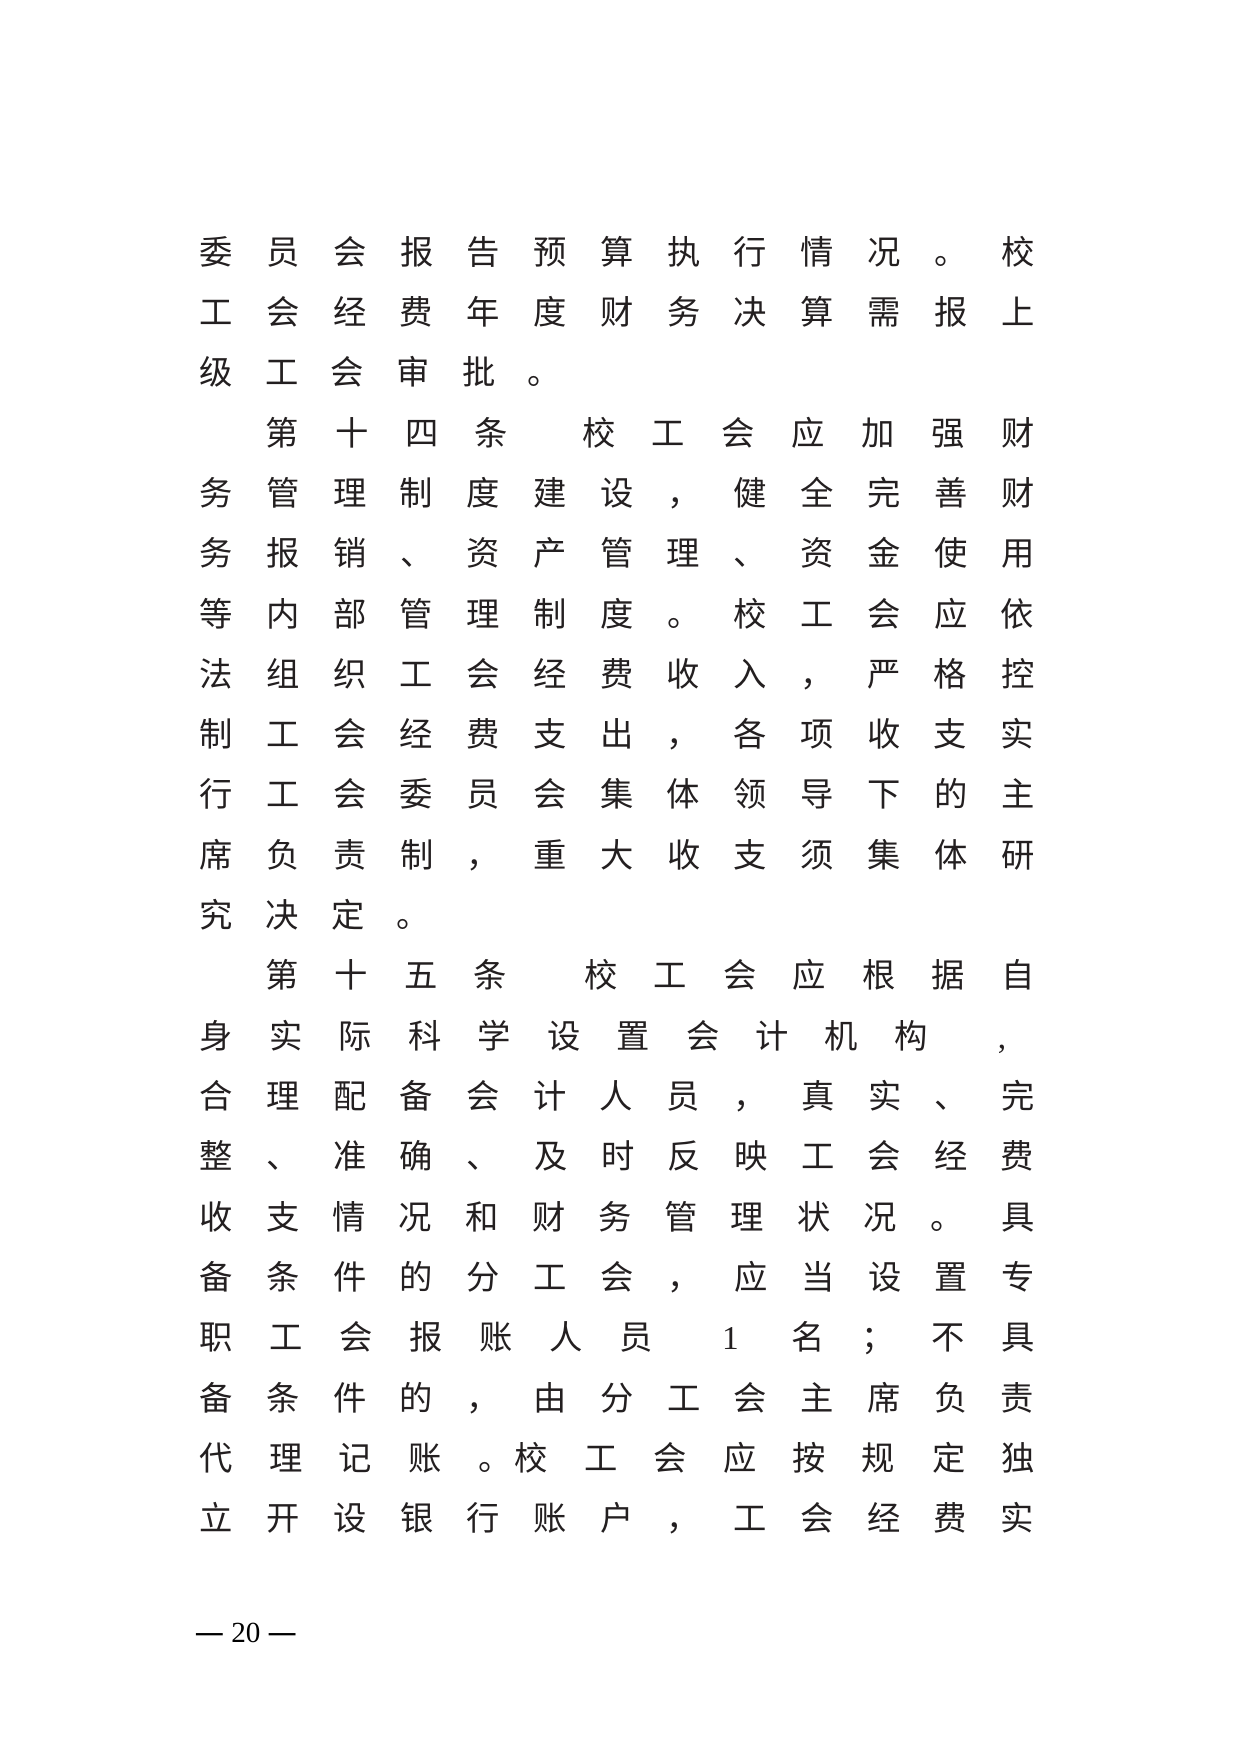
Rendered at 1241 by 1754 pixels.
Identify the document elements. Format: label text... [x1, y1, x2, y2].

text 第十四条 校工会应加强财务管理制度建设，健全完善财务报销、资产管理、资金使用等内部管理制度。校工会应依法组织工会经费收入，严格控制工会经费支出，各项收支实行工会委员会集体领导下的主席负责制，重大收支须集体研究决定。 [178, 400, 1067, 943]
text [178, 943, 1067, 1546]
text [178, 219, 1067, 400]
